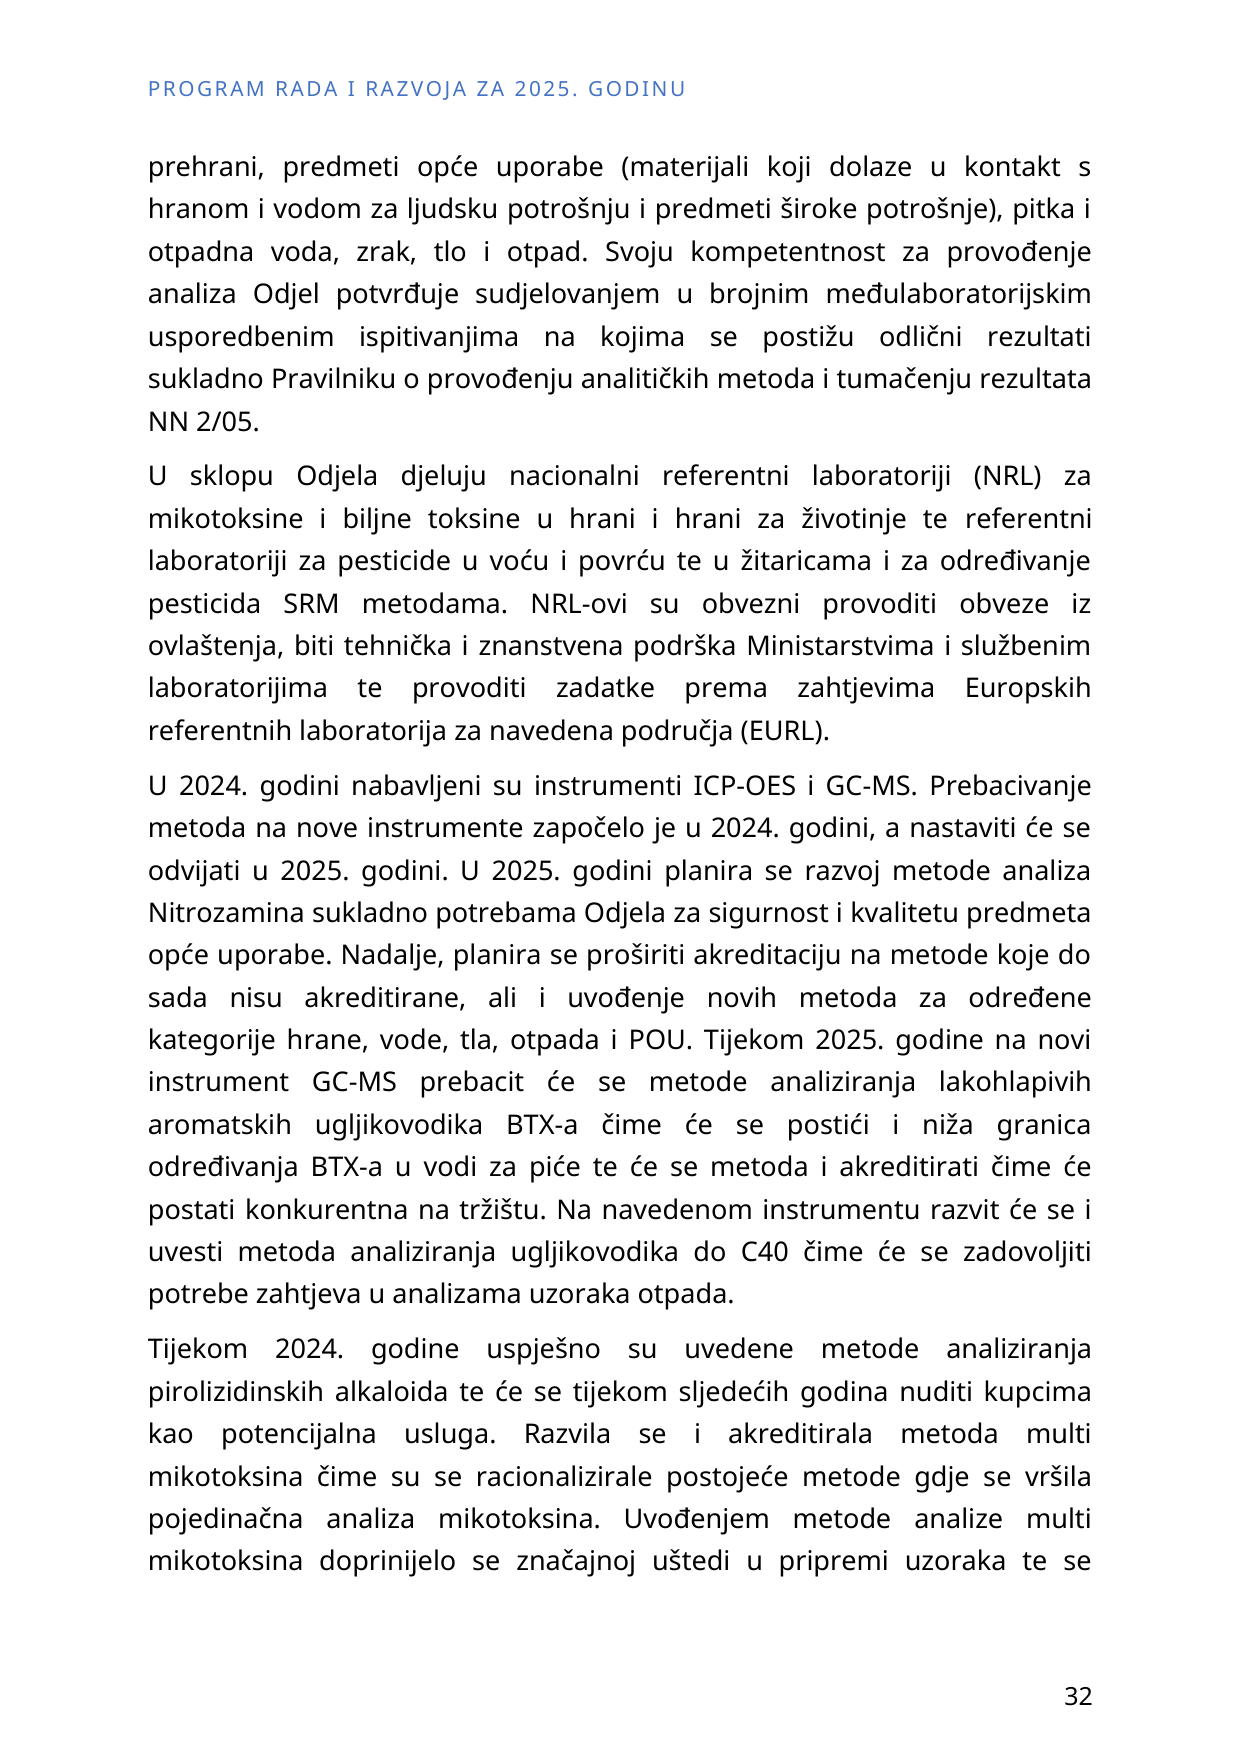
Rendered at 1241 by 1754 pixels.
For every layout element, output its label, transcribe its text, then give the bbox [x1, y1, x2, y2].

text U 2024. godini nabavljeni su instrumenti ICP-OES i GC-MS. Prebacivanje metoda na nove instrumente započelo je u 2024. godini, a nastaviti će se odvijati u 2025. godini. U 2025. godini planira se razvoj metode analiza Nitrozamina sukladno potrebama Odjela za sigurnost i kvalitetu predmeta opće uporabe. Nadalje, planira se proširiti akreditaciju na metode koje do sada nisu akreditirane, ali i uvođenje novih metoda za određene kategorije hrane, vode, tla, otpada i POU. Tijekom 2025. godine na novi instrument GC-MS prebacit će se metode analiziranja lakohlapivih aromatskih ugljikovodika BTX-a čime će se postići i niža granica određivanja BTX-a u vodi za piće te će se metoda i akreditirati čime će postati konkurentna na tržištu. Na navedenom instrumentu razvit će se i uvesti metoda analiziranja ugljikovodika do C40 čime će se zadovoljiti potrebe zahtjeva u analizama uzoraka otpada. [148, 766, 1093, 1312]
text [148, 1330, 1093, 1579]
text U sklopu Odjela djeluju nacionalni referentni laboratoriji (NRL) za mikotoksine i biljne toksine u hrani i hrani za životinje te referentni laboratoriji za pesticide u voću i povrću te u žitaricama i za određivanje pesticida SRM metodama. NRL-ovi su obvezni provoditi obveze iz ovlaštenja, biti tehnička i znanstvena podrška Ministarstvima i službenim laboratorijima te provoditi zadatke prema zahtjevima Europskih referentnih laboratorija za navedena područja (EURL). [148, 457, 1093, 748]
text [148, 148, 1093, 439]
